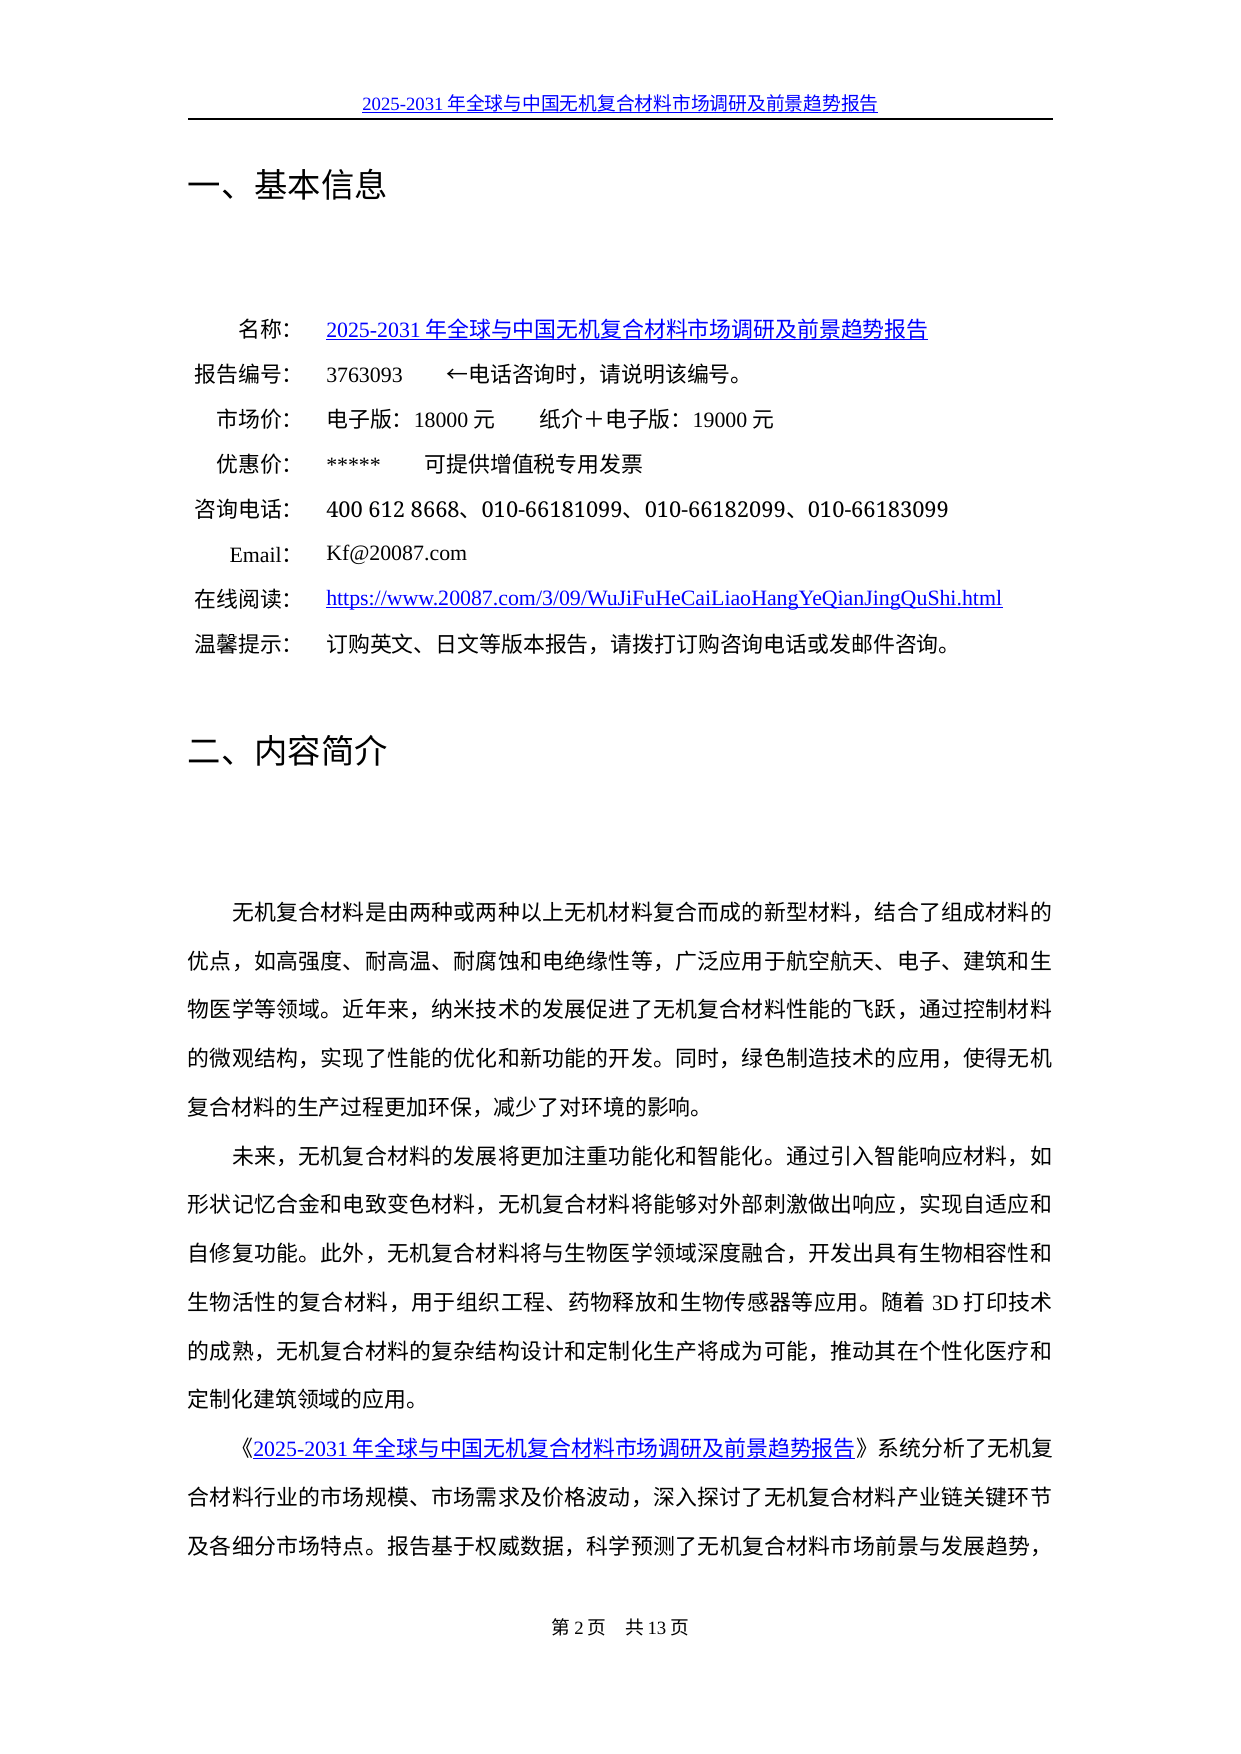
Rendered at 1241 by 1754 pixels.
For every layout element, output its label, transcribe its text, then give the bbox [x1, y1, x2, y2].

table_cell 报告编号： [167, 357, 315, 402]
table_cell 优惠价： [167, 447, 315, 492]
table_cell 400 612 8668、010-66181099、010-66182099、010-66183099 [315, 492, 1073, 537]
title 二、内容简介 [187, 717, 1053, 782]
table_cell 温馨提示： [167, 627, 315, 672]
table_cell 市场价： [167, 402, 315, 447]
table_cell 电子版：18000 元 纸介＋电子版：19000 元 [315, 402, 1073, 447]
table_header 名称： [167, 312, 315, 357]
table_cell 咨询电话： [167, 492, 315, 537]
table_header 2025-2031年全球与中国无机复合材料市场调研及前景趋势报告 [315, 312, 1073, 357]
table_cell 3763093 ←电话咨询时，请说明该编号。 [315, 357, 1073, 402]
table_cell ***** 可提供增值税专用发票 [315, 447, 1073, 492]
title 一、基本信息 [187, 150, 1053, 215]
table_cell 订购英文、日文等版本报告，请拨打订购咨询电话或发邮件咨询。 [315, 627, 1073, 672]
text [187, 894, 1053, 1561]
table_cell Email： [167, 537, 315, 582]
table_cell Kf@20087.com [315, 537, 1073, 582]
table_cell [315, 582, 1073, 627]
table_cell 在线阅读： [167, 582, 315, 627]
